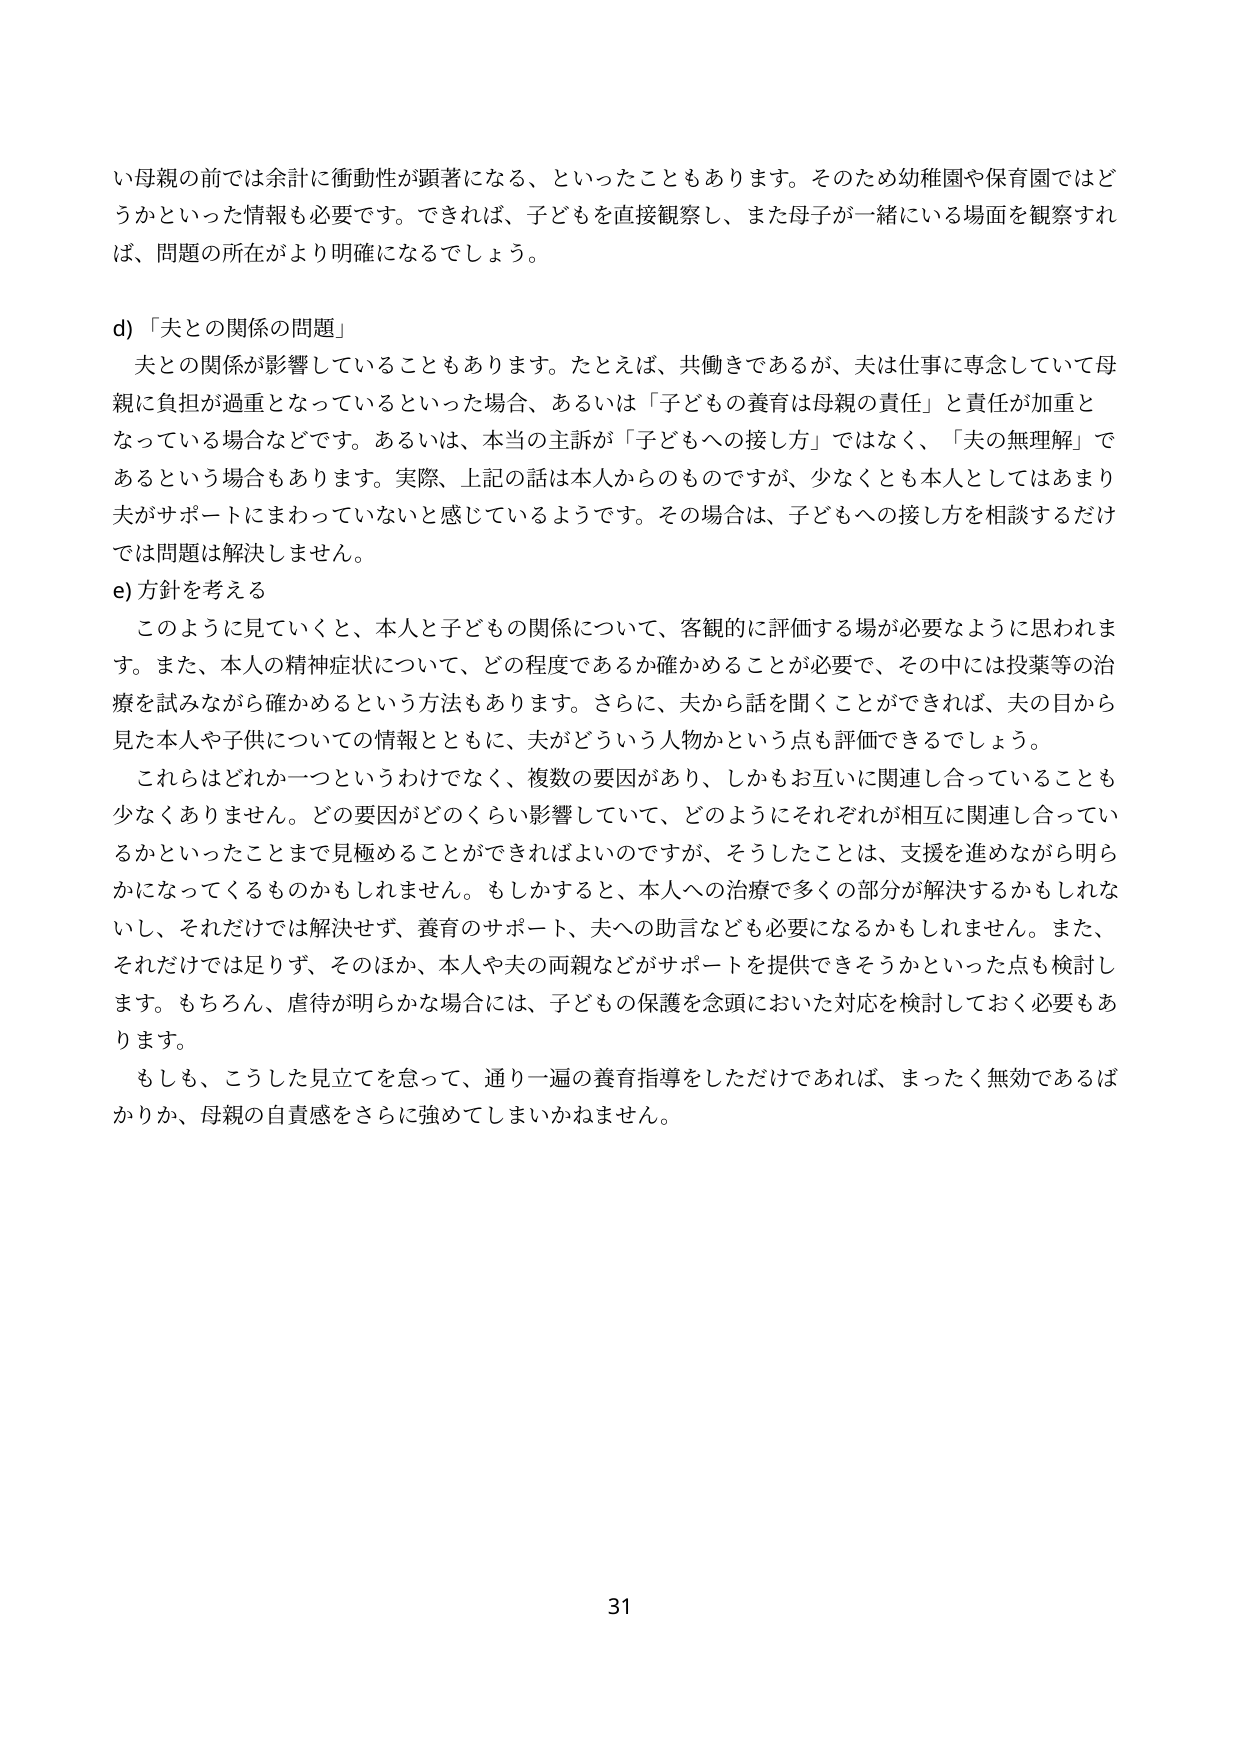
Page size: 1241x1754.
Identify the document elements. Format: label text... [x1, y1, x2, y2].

text d) 「夫との関係の問題」 [112, 308, 1128, 346]
text このように見ていくと、本人と子どもの関係について、客観的に評価する場が必要なように思われます。また、本人の精神症状について、どの程度であるか確かめることが必要で、その中には投薬等の治療を試みながら確かめるという方法もあります。さらに、夫から話を聞くことができれば、夫の目から見た本人や子供についての情報とともに、夫がどういう人物かという点も評価できるでしょう。 [112, 608, 1128, 758]
text 夫との関係が影響していることもあります。たとえば、共働きであるが、夫は仕事に専念していて母親に負担が過重となっているといった場合、あるいは「子どもの養育は母親の責任」と責任が加重となっている場合などです。あるいは、本当の主訴が「子どもへの接し方」ではなく、「夫の無理解」であるという場合もあります。実際、上記の話は本人からのものですが、少なくとも本人としてはあまり夫がサポートにまわっていないと感じているようです。その場合は、子どもへの接し方を相談するだけでは問題は解決しません。 [112, 346, 1128, 571]
text これらはどれか一つというわけでなく、複数の要因があり、しかもお互いに関連し合っていることも少なくありません。どの要因がどのくらい影響していて、どのようにそれぞれが相互に関連し合っているかといったことまで見極めることができればよいのですが、そうしたことは、支援を進めながら明らかになってくるものかもしれません。もしかすると、本人への治療で多くの部分が解決するかもしれないし、それだけでは解決せず、養育のサポート、夫への助言なども必要になるかもしれません。また、それだけでは足りず、そのほか、本人や夫の両親などがサポートを提供できそうかといった点も検討します。もちろん、虐待が明らかな場合には、子どもの保護を念頭においた対応を検討しておく必要もあります。 [112, 758, 1128, 1058]
text e) 方針を考える [112, 571, 1128, 608]
text もしも、こうした見立てを怠って、通り一遍の養育指導をしただけであれば、まったく無効であるばかりか、母親の自責感をさらに強めてしまいかねません。 [112, 1058, 1128, 1133]
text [112, 158, 1128, 271]
